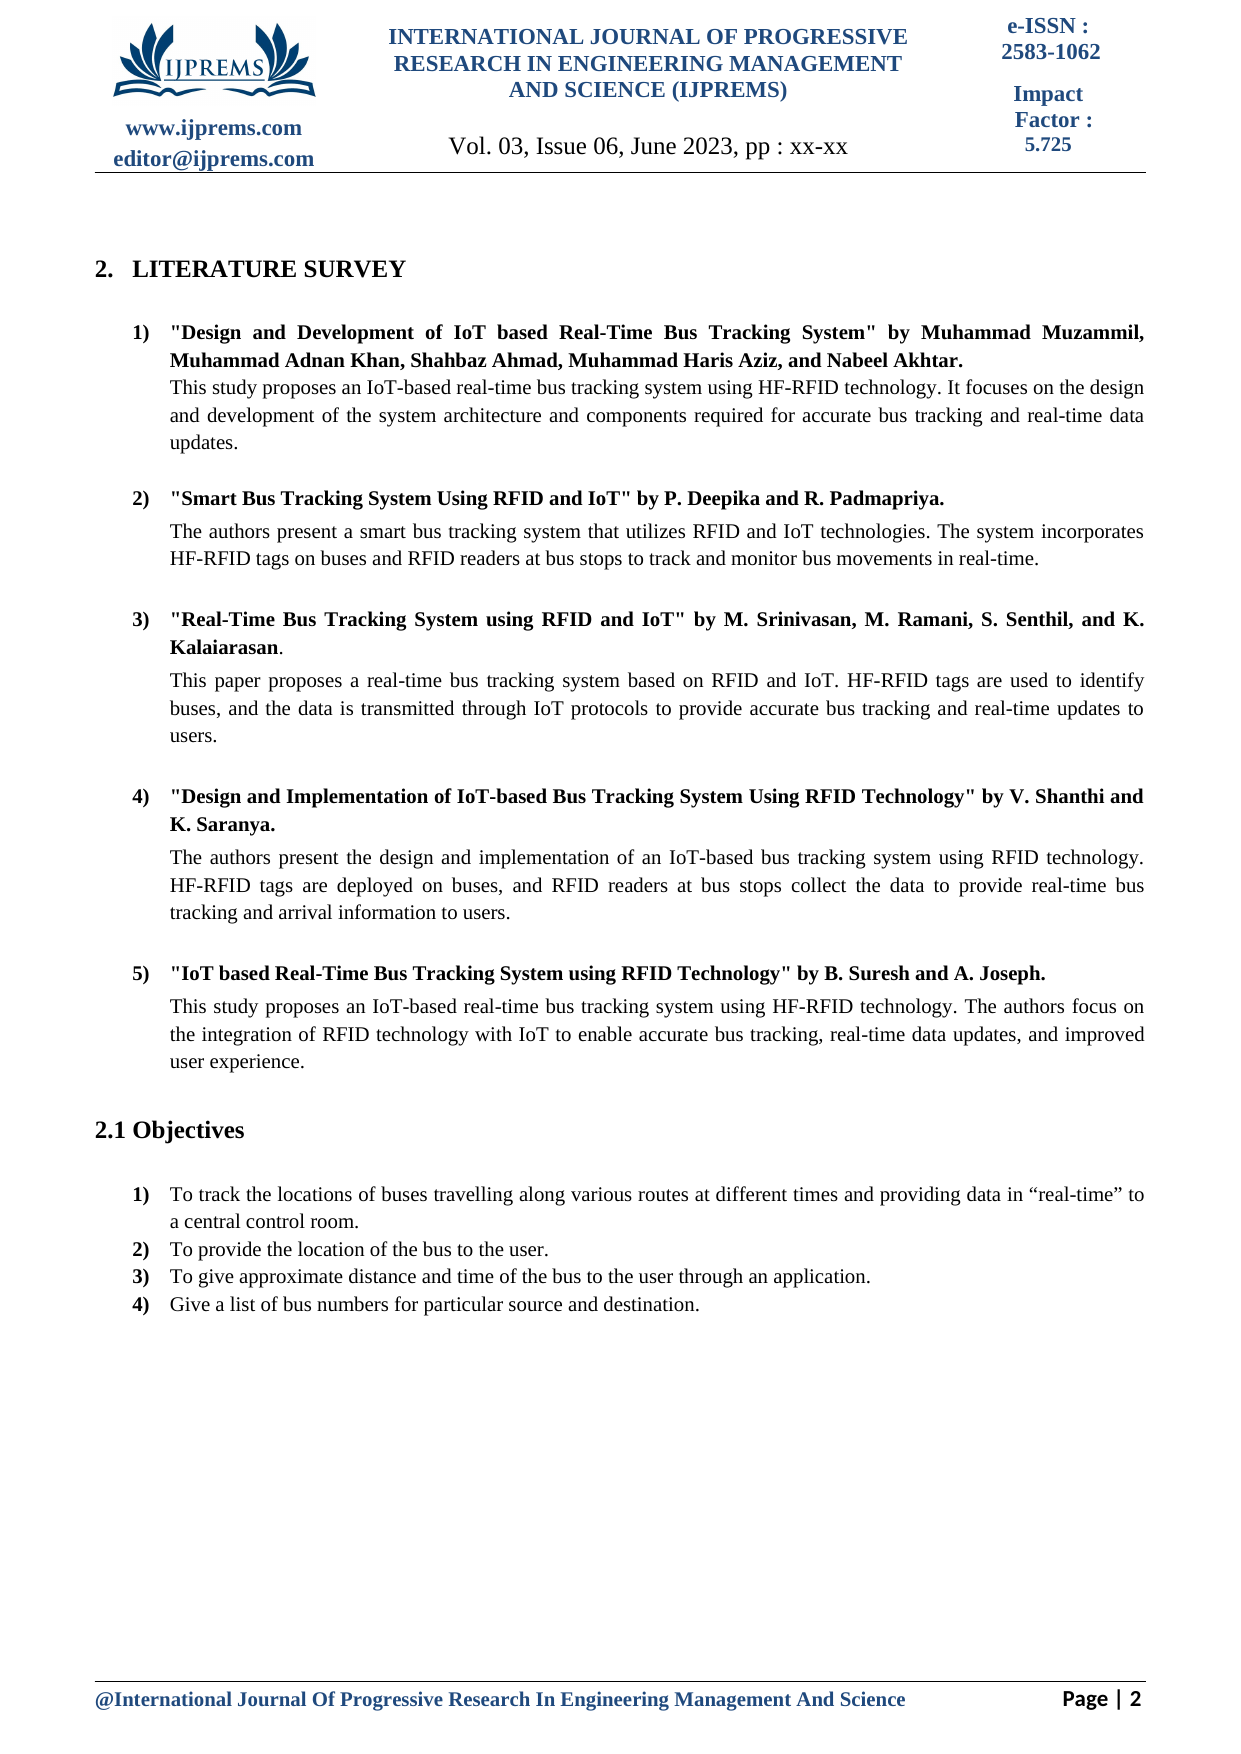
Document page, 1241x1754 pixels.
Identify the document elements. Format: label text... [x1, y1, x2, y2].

list "Design and Implementation of IoT-based Bus Tracking System Using RFID Technology" by V. Shanthi and K. Saranya. [132, 784, 1146, 836]
list This study proposes an IoT-based real-time bus tracking system using HF-RFID technology. It focuses on the design and development of the system architecture and components required for accurate bus tracking and real-time data updates. [169, 375, 1146, 454]
text This study proposes an IoT-based real-time bus tracking system using HF-RFID technology. The authors focus on the integration of RFID technology with IoT to enable accurate bus tracking, real-time data updates, and improved user experience. [169, 994, 1146, 1073]
text This paper proposes a real-time bus tracking system based on RFID and IoT. HF-RFID tags are used to identify buses, and the data is transmitted through IoT protocols to provide accurate bus tracking and real-time updates to users. [169, 668, 1146, 747]
list Give a list of bus numbers for particular source and destination. [132, 1292, 1146, 1316]
list "IoT based Real-Time Bus Tracking System using RFID Technology" by B. Suresh and A. Joseph. [132, 961, 1146, 985]
list "Design and Development of IoT based Real-Time Bus Tracking System" by Muhammad Muzammil, Muhammad Adnan Khan, Shahbaz Ahmad, Muhammad Haris Aziz, and Nabeel Akhtar. [132, 320, 1146, 372]
list Objectives [94, 1116, 1146, 1144]
text The authors present the design and implementation of an IoT-based bus tracking system using RFID technology. HF-RFID tags are deployed on buses, and RFID readers at bus stops collect the data to provide real-time bus tracking and arrival information to users. [169, 845, 1146, 924]
text The authors present a smart bus tracking system that utilizes RFID and IoT technologies. The system incorporates HF-RFID tags on buses and RFID readers at bus stops to track and monitor bus movements in real-time. [169, 519, 1146, 570]
list To track the locations of buses travelling along various routes at different times and providing data in “real-time” to a central control room. [132, 1182, 1146, 1233]
list To give approximate distance and time of the bus to the user through an application. [132, 1264, 1146, 1288]
list "Smart Bus Tracking System Using RFID and IoT" by P. Deepika and R. Padmapriya. [132, 486, 1146, 509]
picture [111, 16, 317, 106]
list LITERATURE SURVEY [94, 254, 1146, 283]
list "Real-Time Bus Tracking System using RFID and IoT" by M. Srinivasan, M. Ramani, S. Senthil, and K. Kalaiarasan. [132, 607, 1146, 659]
list To provide the location of the bus to the user. [132, 1237, 1146, 1261]
